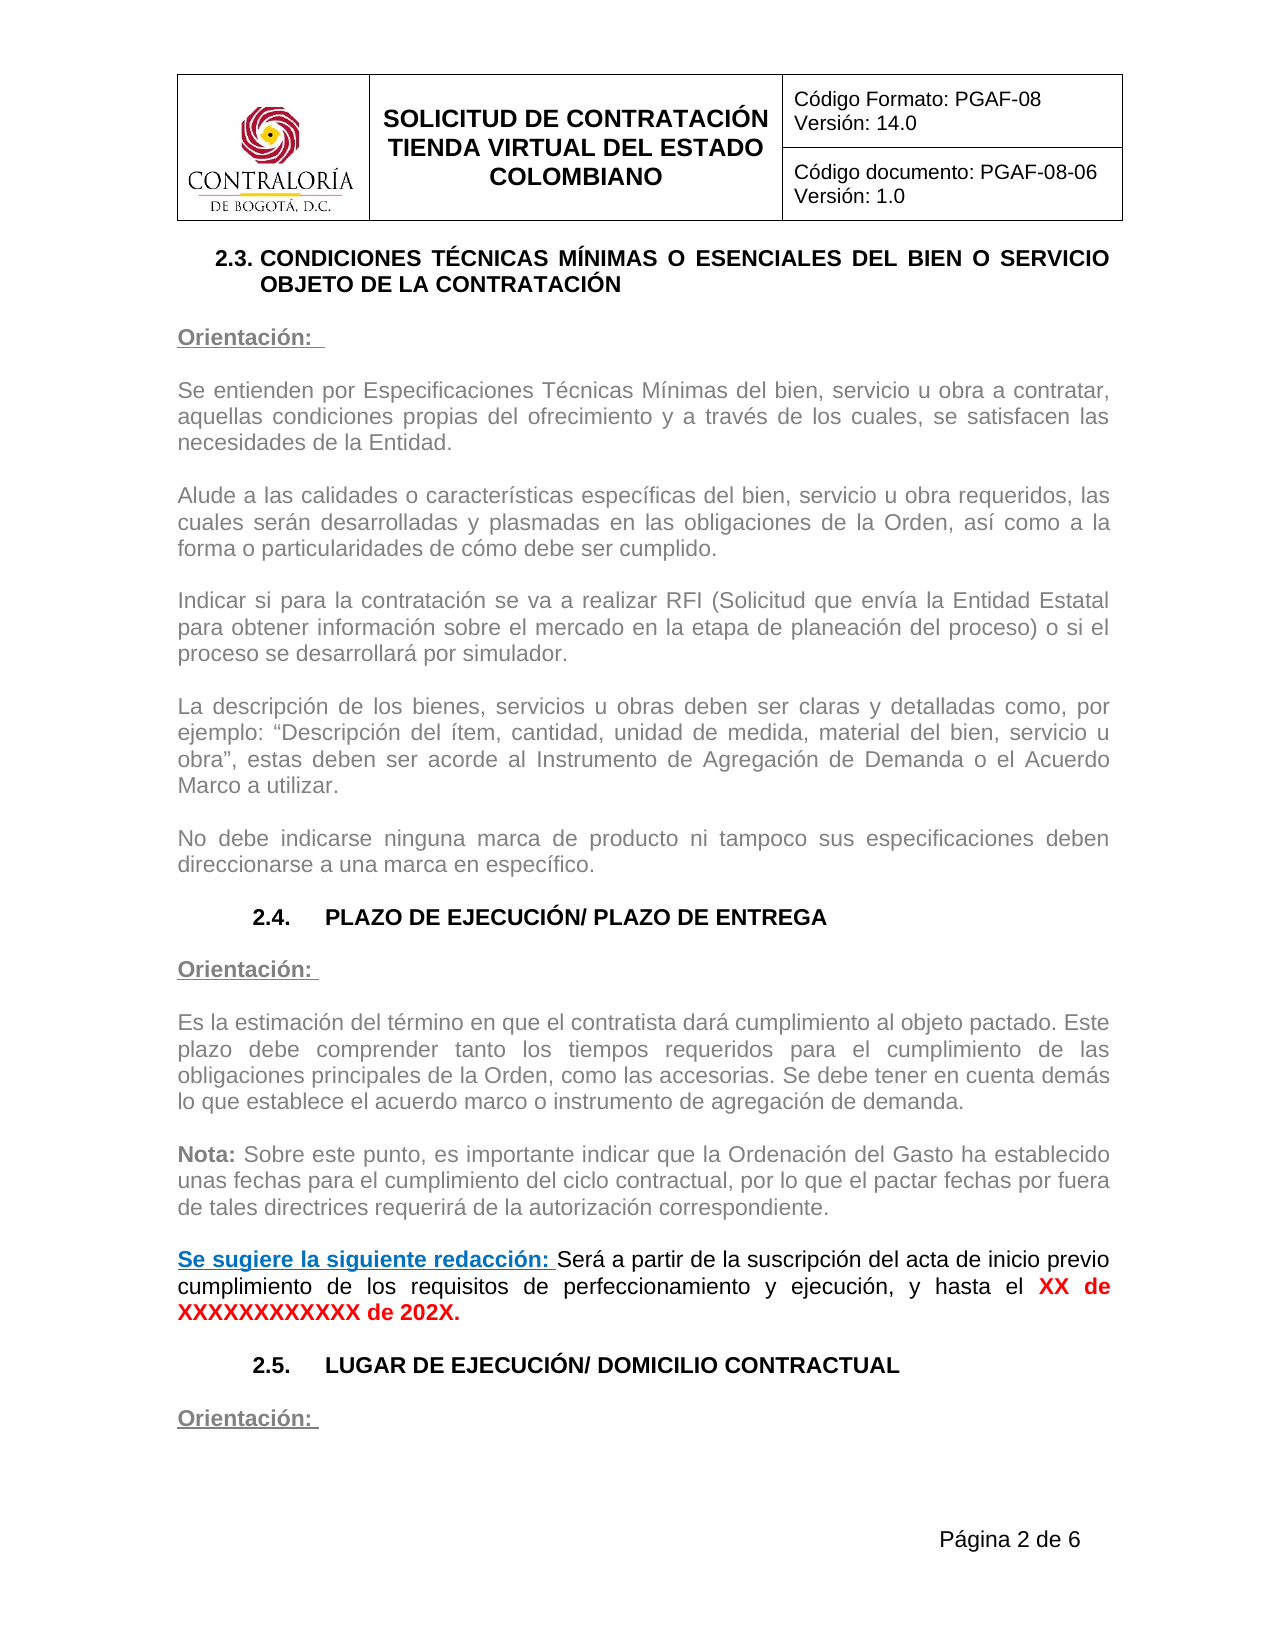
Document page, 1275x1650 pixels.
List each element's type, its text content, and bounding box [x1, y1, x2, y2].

text Alude a las calidades o características específicas del bien, servicio u obra requeridos, las cuales serán desarrolladas y plasmadas en las obligaciones de la Orden, así como a la forma o particularidades de cómo debe ser cumplido. [177, 482, 1111, 561]
text Orientación: [177, 956, 1111, 983]
text Es la estimación del término en que el contratista dará cumplimiento al objeto pactado. Este plazo debe comprender tanto los tiempos requeridos para el cumplimiento de las obligaciones principales de la Orden, como las accesorias. Se debe tener en cuenta demás lo que establece el acuerdo marco o instrumento de agregación de demanda. [177, 1009, 1111, 1114]
text Se entienden por Especificaciones Técnicas Mínimas del bien, servicio u obra a contratar, aquellas condiciones propias del ofrecimiento y a través de los cuales, se satisfacen las necesidades de la Entidad. [177, 377, 1111, 456]
list LUGAR DE EJECUCIÓN/ DOMICILIO CONTRACTUAL [252, 1352, 1111, 1378]
text Orientación: [177, 324, 1111, 350]
list PLAZO DE EJECUCIÓN/ PLAZO DE ENTREGA [252, 904, 1111, 930]
text Se sugiere la siguiente redacción: Será a partir de la suscripción del acta de inicio previo cumplimiento de los requisitos de perfeccionamiento y ejecución, y hasta el XX de XXXXXXXXXXXX de 202X. [177, 1246, 1111, 1325]
text Indicar si para la contratación se va a realizar RFI (Solicitud que envía la Entidad Estatal para obtener información sobre el mercado en la etapa de planeación del proceso) o si el proceso se desarrollará por simulador. [177, 587, 1111, 667]
text La descripción de los bienes, servicios u obras deben ser claras y detalladas como, por ejemplo: “Descripción del ítem, cantidad, unidad de medida, material del bien, servicio u obra”, estas deben ser acorde al Instrumento de Agregación de Demanda o el Acuerdo Marco a utilizar. [177, 693, 1111, 798]
text No debe indicarse ninguna marca de producto ni tampoco sus especificaciones deben direccionarse a una marca en específico. [177, 825, 1111, 877]
picture [188, 107, 354, 212]
list CONDICIONES TÉCNICAS MÍNIMAS O ESENCIALES DEL BIEN O SERVICIO OBJETO DE LA CONTRATACIÓN [215, 245, 1111, 298]
text Orientación: [177, 1404, 1111, 1431]
text Nota: Sobre este punto, es importante indicar que la Ordenación del Gasto ha establecido unas fechas para el cumplimiento del ciclo contractual, por lo que el pactar fechas por fuera de tales directrices requerirá de la autorización correspondiente. [177, 1141, 1111, 1220]
